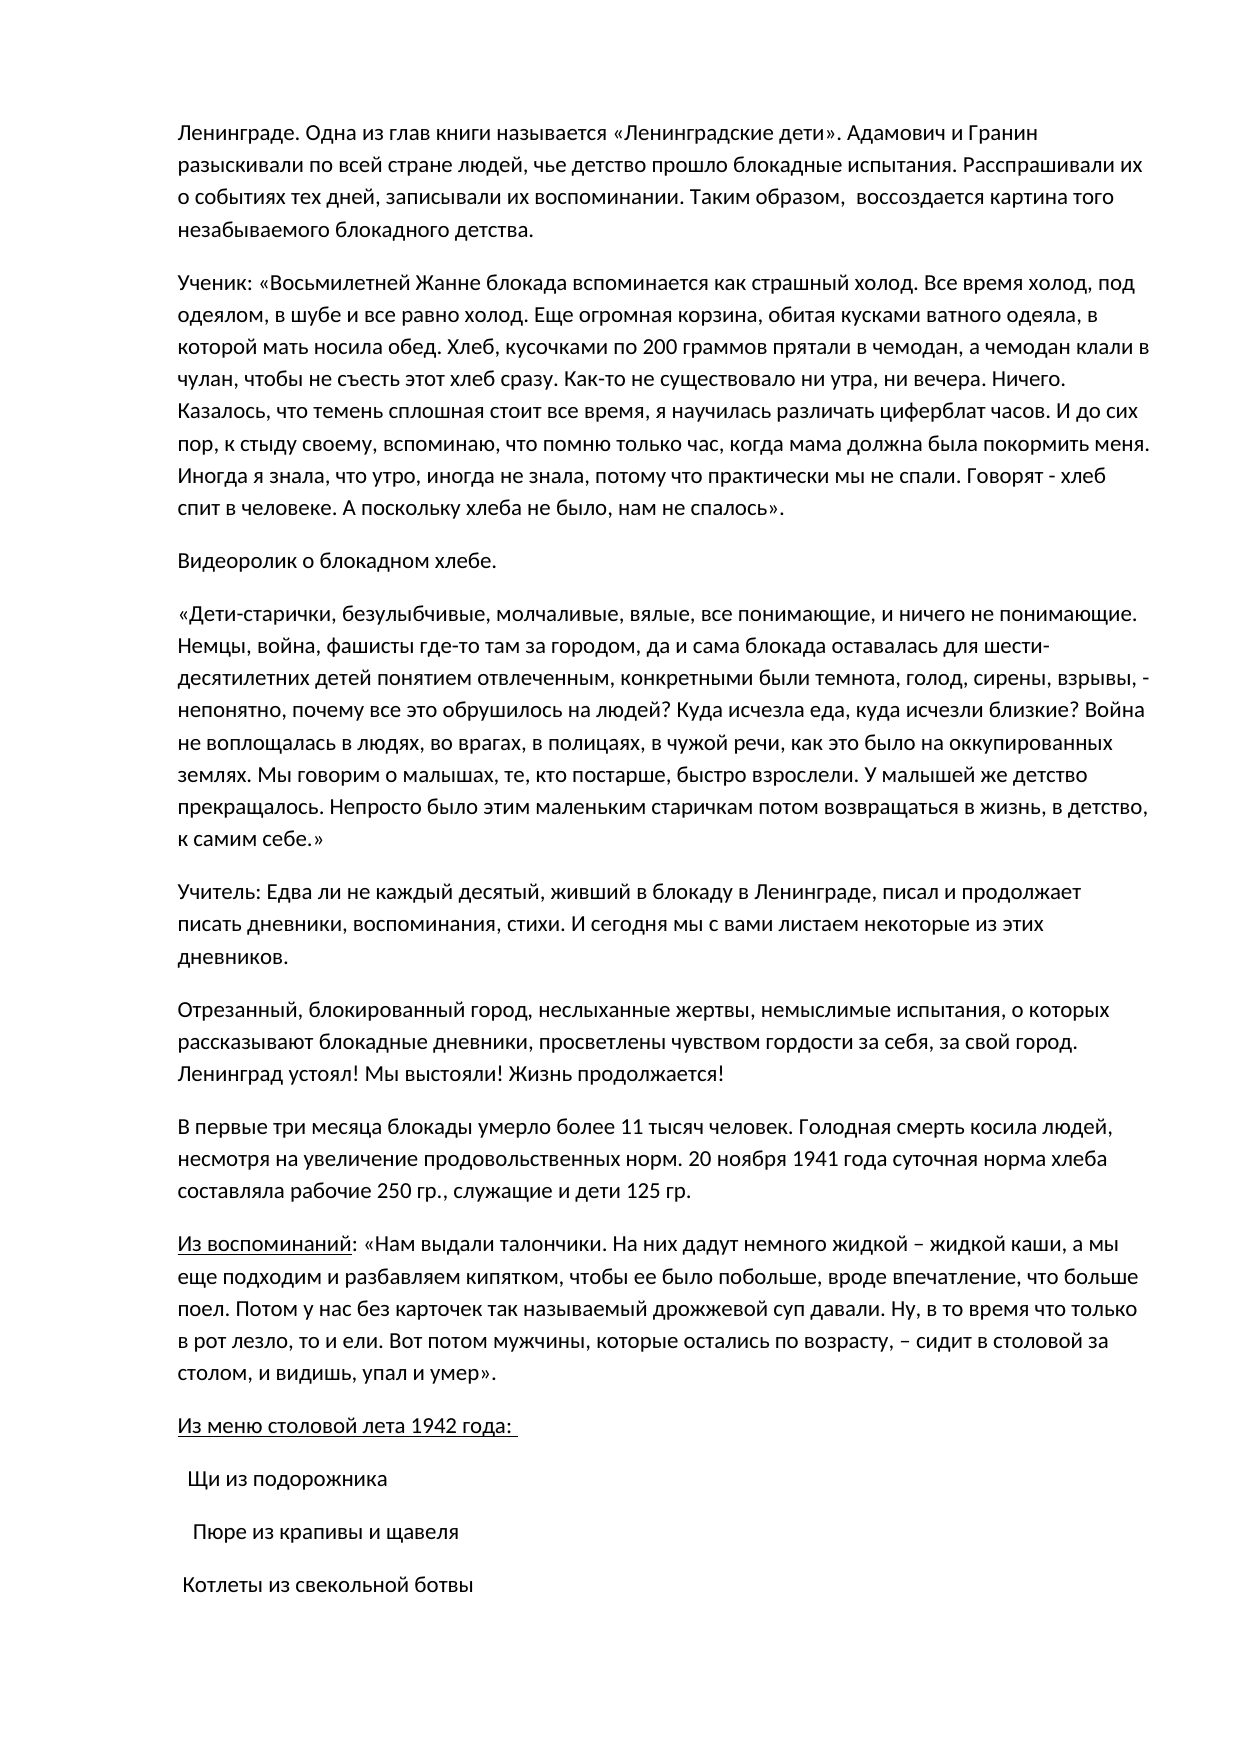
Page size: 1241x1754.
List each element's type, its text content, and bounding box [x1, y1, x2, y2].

text Видеоролик о блокадном хлебе. [177, 546, 1152, 574]
text Пюре из крапивы и щавеля [177, 1517, 1152, 1545]
text Из меню столовой лета 1942 года: [177, 1411, 1152, 1439]
text В первые три месяца блокады умерло более 11 тысяч человек. Голодная смерть косила людей, несмотря на увеличение продовольственных норм. 20 ноября 1941 года суточная норма хлеба составляла рабочие 250 гр., служащие и дети 125 гр. [177, 1112, 1152, 1204]
text Щи из подорожника [177, 1464, 1152, 1492]
text Учитель: Едва ли не каждый десятый, живший в блокаду в Ленинграде, писал и продолжает писать дневники, воспоминания, стихи. И сегодня мы с вами листаем некоторые из этих дневников. [177, 877, 1152, 970]
text Котлеты из свекольной ботвы [177, 1570, 1152, 1598]
text «Дети-старички, безулыбчивые, молчаливые, вялые, все понимающие, и ничего не понимающие. Немцы, война, фашисты где-то там за городом, да и сама блокада оставалась для шести-десятилетних детей понятием отвлеченным, конкретными были темнота, голод, сирены, взрывы, - непонятно, почему все это обрушилось на людей? Куда исчезла еда, куда исчезли близкие? Война не воплощалась в людях, во врагах, в полицаях, в чужой речи, как это было на оккупированных землях. Мы говорим о малышах, те, кто постарше, быстро взрослели. У малышей же детство прекращалось. Непросто было этим маленьким старичкам потом возвращаться в жизнь, в детство, к самим себе.» [177, 599, 1152, 852]
text Ученик: «Восьмилетней Жанне блокада вспоминается как страшный холод. Все время холод, под одеялом, в шубе и все равно холод. Еще огромная корзина, обитая кусками ватного одеяла, в которой мать носила обед. Хлеб, кусочками по 200 граммов прятали в чемодан, а чемодан клали в чулан, чтобы не съесть этот хлеб сразу. Как-то не существовало ни утра, ни вечера. Ничего. Казалось, что темень сплошная стоит все время, я научилась различать циферблат часов. И до сих пор, к стыду своему, вспоминаю, что помню только час, когда мама должна была покормить меня. Иногда я знала, что утро, иногда не знала, потому что практически мы не спали. Говорят - хлеб спит в человеке. А поскольку хлеба не было, нам не спалось». [177, 268, 1152, 521]
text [177, 118, 1152, 243]
text Из воспоминаний: «Нам выдали талончики. На них дадут немного жидкой – жидкой каши, а мы еще подходим и разбавляем кипятком, чтобы ее было побольше, вроде впечатление, что больше поел. Потом у нас без карточек так называемый дрожжевой суп давали. Ну, в то время что только в рот лезло, то и ели. Вот потом мужчины, которые остались по возрасту, – сидит в столовой за столом, и видишь, упал и умер». [177, 1229, 1152, 1386]
text Отрезанный, блокированный город, неслыханные жертвы, немыслимые испытания, о которых рассказывают блокадные дневники, просветлены чувством гордости за себя, за свой город. Ленинград устоял! Мы выстояли! Жизнь продолжается! [177, 995, 1152, 1087]
